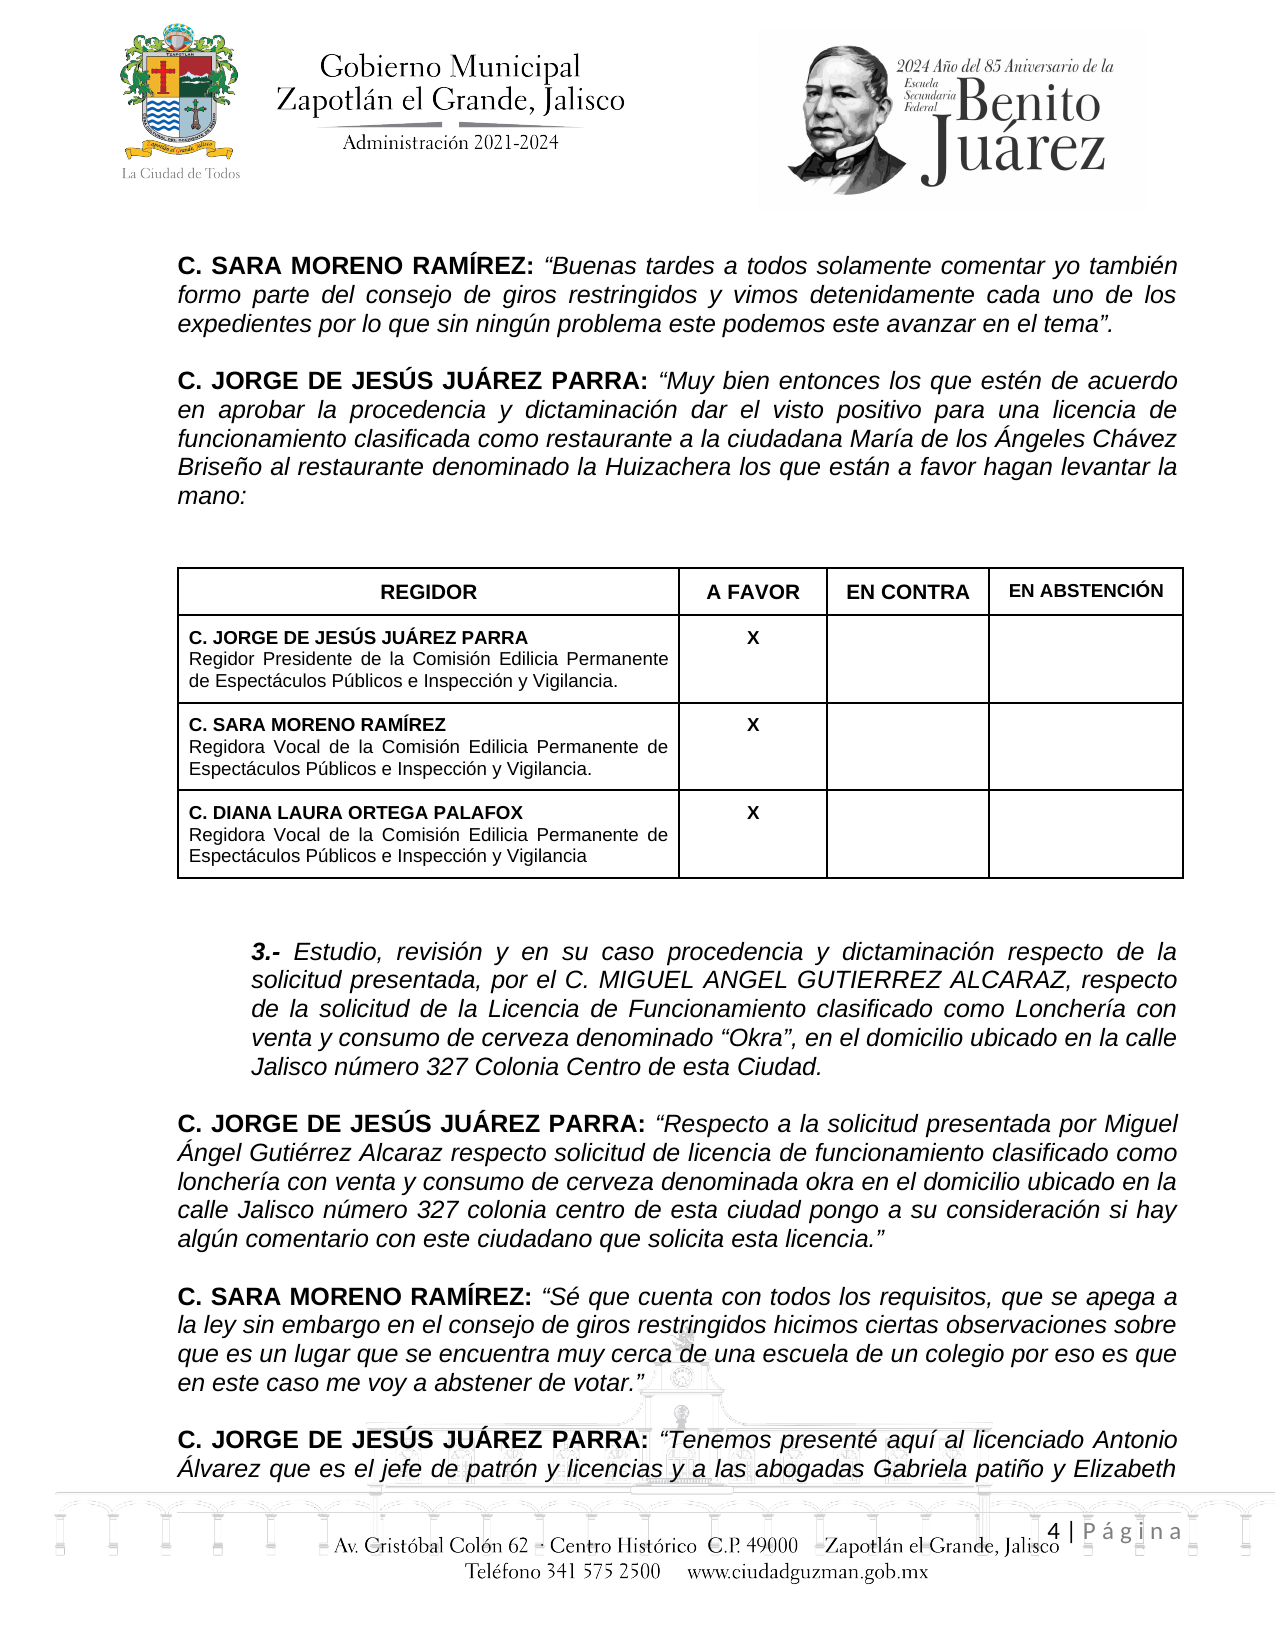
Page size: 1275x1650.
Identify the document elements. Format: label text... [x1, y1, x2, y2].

table_header EN CONTRA [828, 569, 988, 614]
table_cell C. DIANA LAURA ORTEGA PALAFOX Regidora Vocal de la Comisión Edilicia Permanente de Espectáculos Públicos e Inspección y Vigilancia [179, 791, 678, 877]
text C. SARA MORENO RAMÍREZ: “Sé que cuenta con todos los requisitos, que se apega a la ley sin embargo en el consejo de giros restringidos hicimos ciertas observaciones sobre que es un lugar que se encuentra muy cerca de una escuela de un colegio por eso es que en este caso me voy a abstener de votar.” [177, 1282, 1181, 1397]
table_cell X [680, 616, 826, 702]
table_cell X [680, 704, 826, 789]
picture [41, 0, 1275, 1627]
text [177, 1425, 1181, 1483]
text C. SARA MORENO RAMÍREZ: “Buenas tardes a todos solamente comentar yo también formo parte del consejo de giros restringidos y vimos detenidamente cada uno de los expedientes por lo que sin ningún problema este podemos este avanzar en el tema”. [177, 251, 1181, 337]
table_header A FAVOR [680, 569, 826, 614]
table_cell C. SARA MORENO RAMÍREZ Regidora Vocal de la Comisión Edilicia Permanente de Espectáculos Públicos e Inspección y Vigilancia. [179, 704, 678, 789]
text C. JORGE DE JESÚS JUÁREZ PARRA: “Muy bien entonces los que estén de acuerdo en aprobar la procedencia y dictaminación dar el visto positivo para una licencia de funcionamiento clasificada como restaurante a la ciudadana María de los Ángeles Chávez Briseño al restaurante denominado la Huizachera los que están a favor hagan levantar la mano: [177, 366, 1181, 510]
table_header REGIDOR [179, 569, 678, 614]
table_cell [990, 616, 1182, 702]
table_header EN ABSTENCIÓN [990, 569, 1182, 614]
table_cell [990, 791, 1182, 877]
text 3.- Estudio, revisión y en su caso procedencia y dictaminación respecto de la solicitud presentada, por el C. MIGUEL ANGEL GUTIERREZ ALCARAZ, respecto de la solicitud de la Licencia de Funcionamiento clasificado como Lonchería con venta y consumo de cerveza denominado “Okra”, en el domicilio ubicado en la calle Jalisco número 327 Colonia Centro de esta Ciudad. [251, 937, 1181, 1080]
table_cell C. JORGE DE JESÚS JUÁREZ PARRA Regidor Presidente de la Comisión Edilicia Permanente de Espectáculos Públicos e Inspección y Vigilancia. [179, 616, 678, 702]
text C. JORGE DE JESÚS JUÁREZ PARRA: “Respecto a la solicitud presentada por Miguel Ángel Gutiérrez Alcaraz respecto solicitud de licencia de funcionamiento clasificado como lonchería con venta y consumo de cerveza denominada okra en el domicilio ubicado en la calle Jalisco número 327 colonia centro de esta ciudad pongo a su consideración si hay algún comentario con este ciudadano que solicita esta licencia.” [177, 1109, 1181, 1253]
table_cell [828, 791, 988, 877]
table_cell [828, 704, 988, 789]
table_cell [828, 616, 988, 702]
table_cell [990, 704, 1182, 789]
table_cell X [680, 791, 826, 877]
